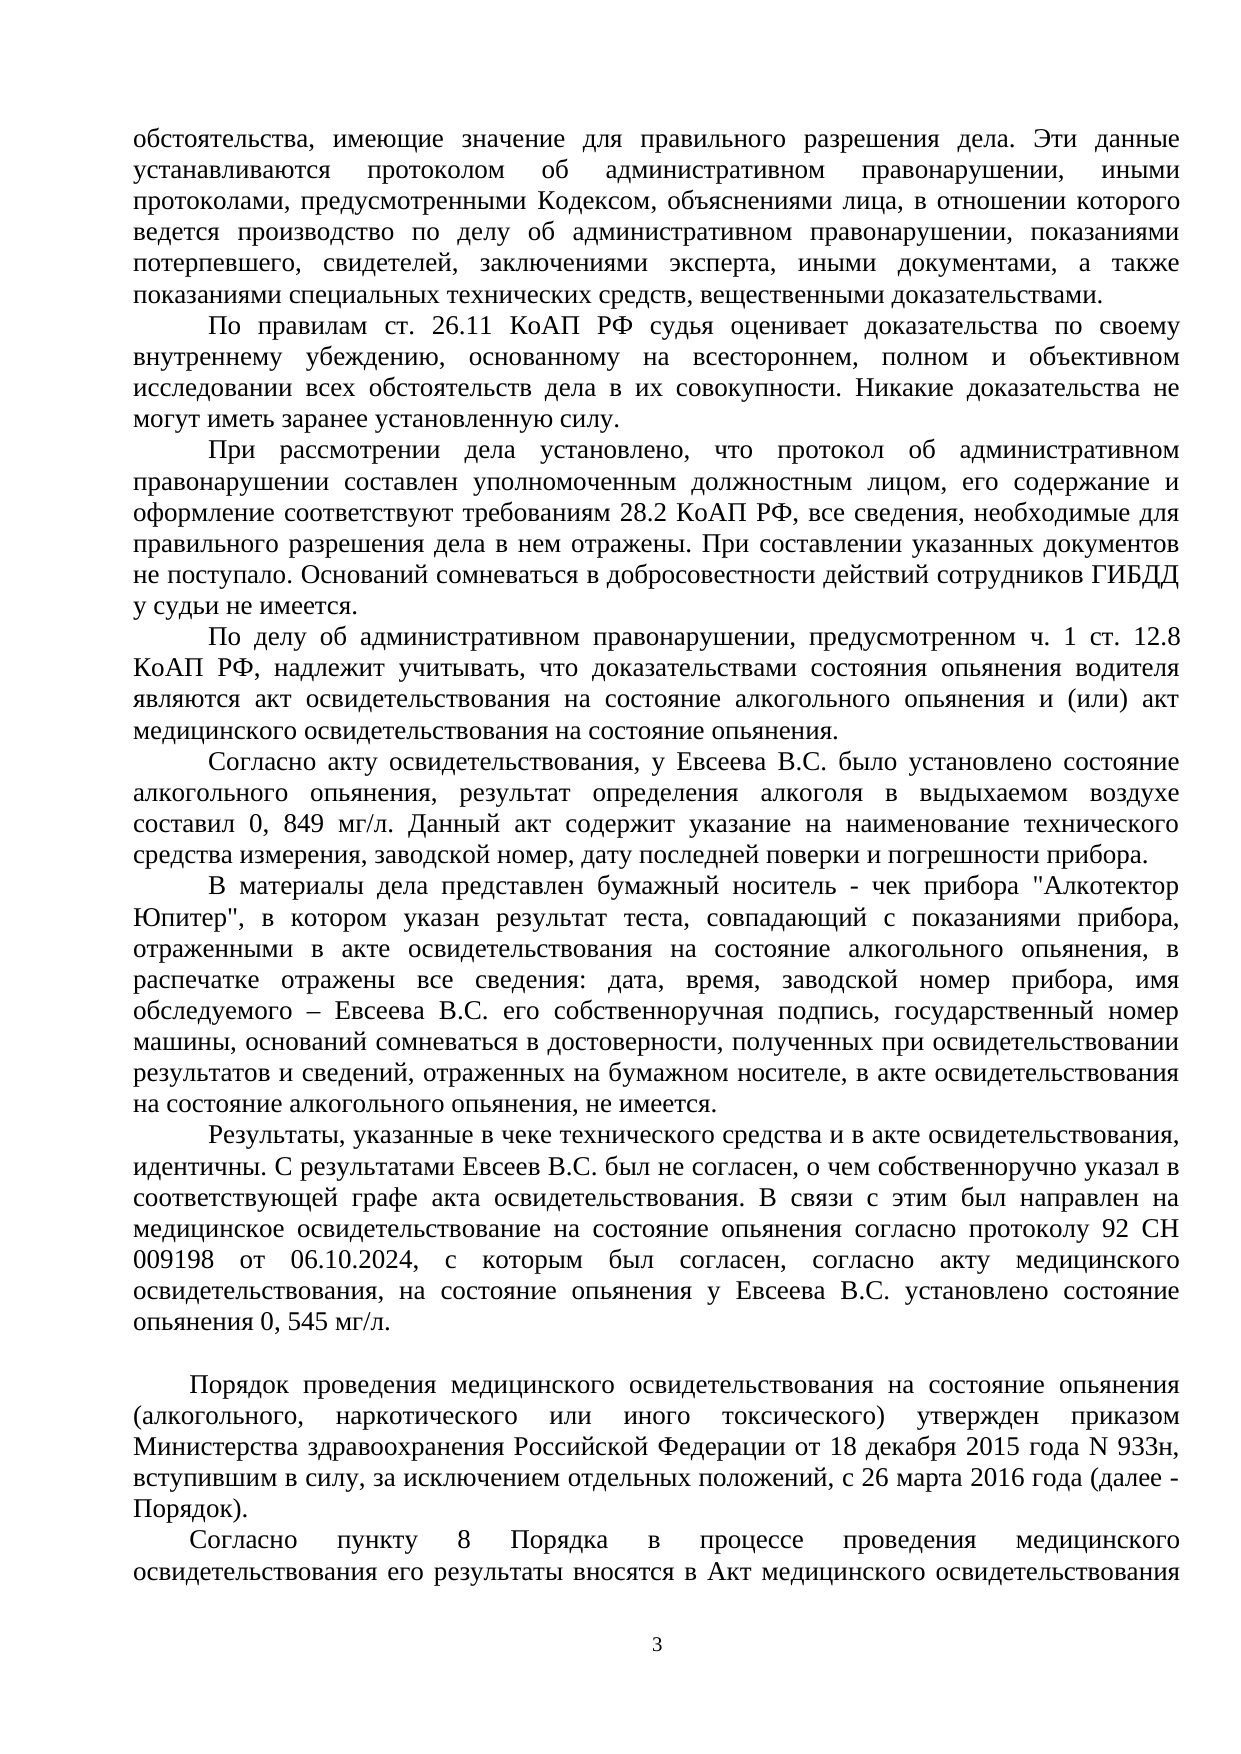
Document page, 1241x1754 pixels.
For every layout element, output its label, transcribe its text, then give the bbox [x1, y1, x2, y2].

text Порядок проведения медицинского освидетельствования на состояние опьянения (алкогольного, наркотического или иного токсического) утвержден приказом Министерства здравоохранения Российской Федерации от 18 декабря 2015 года N 933н, вступившим в силу, за исключением отдельных положений, с 26 марта 2016 года (далее - Порядок). [133, 1368, 1181, 1523]
text При рассмотрении дела установлено, что протокол об административном правонарушении составлен уполномоченным должностным лицом, его содержание и оформление соответствуют требованиям 28.2 КоАП РФ, все сведения, необходимые для правильного разрешения дела в нем отражены. При составлении указанных документов не поступало. Оснований сомневаться в добросовестности действий сотрудников ГИБДД у судьи не имеется. [133, 433, 1181, 620]
text Согласно акту освидетельствования, у Евсеева В.С. было установлено состояние алкогольного опьянения, результат определения алкоголя в выдыхаемом воздухе составил 0, 849 мг/л. Данный акт содержит указание на наименование технического средства измерения, заводской номер, дату последней поверки и погрешности прибора. [133, 745, 1181, 869]
text Результаты, указанные в чеке технического средства и в акте освидетельствования, идентичны. С результатами Евсеев В.С. был не согласен, о чем собственноручно указал в соответствующей графе акта освидетельствования. В связи с этим был направлен на медицинское освидетельствование на состояние опьянения согласно протоколу 92 СН 009198 от 06.10.2024, с которым был согласен, согласно акту медицинского освидетельствования, на состояние опьянения у Евсеева В.С. установлено состояние опьянения 0, 545 мг/л. [133, 1119, 1181, 1337]
text По делу об административном правонарушении, предусмотренном ч. 1 ст. 12.8 КоАП РФ, надлежит учитывать, что доказательствами состояния опьянения водителя являются акт освидетельствования на состояние алкогольного опьянения и (или) акт медицинского освидетельствования на состояние опьянения. [133, 620, 1181, 745]
text По правилам ст. 26.11 КоАП РФ судья оценивает доказательства по своему внутреннему убеждению, основанному на всестороннем, полном и объективном исследовании всех обстоятельств дела в их совокупности. Никакие доказательства не могут иметь заранее установленную силу. [133, 309, 1181, 433]
text В материалы дела представлен бумажный носитель - чек прибора "Алкотектор Юпитер", в котором указан результат теста, совпадающий с показаниями прибора, отраженными в акте освидетельствования на состояние алкогольного опьянения, в распечатке отражены все сведения: дата, время, заводской номер прибора, имя обследуемого – Евсеева В.С. его собственноручная подпись, государственный номер машины, оснований сомневаться в достоверности, полученных при освидетельствовании результатов и сведений, отраженных на бумажном носителе, в акте освидетельствования на состояние алкогольного опьянения, не имеется. [133, 869, 1181, 1119]
